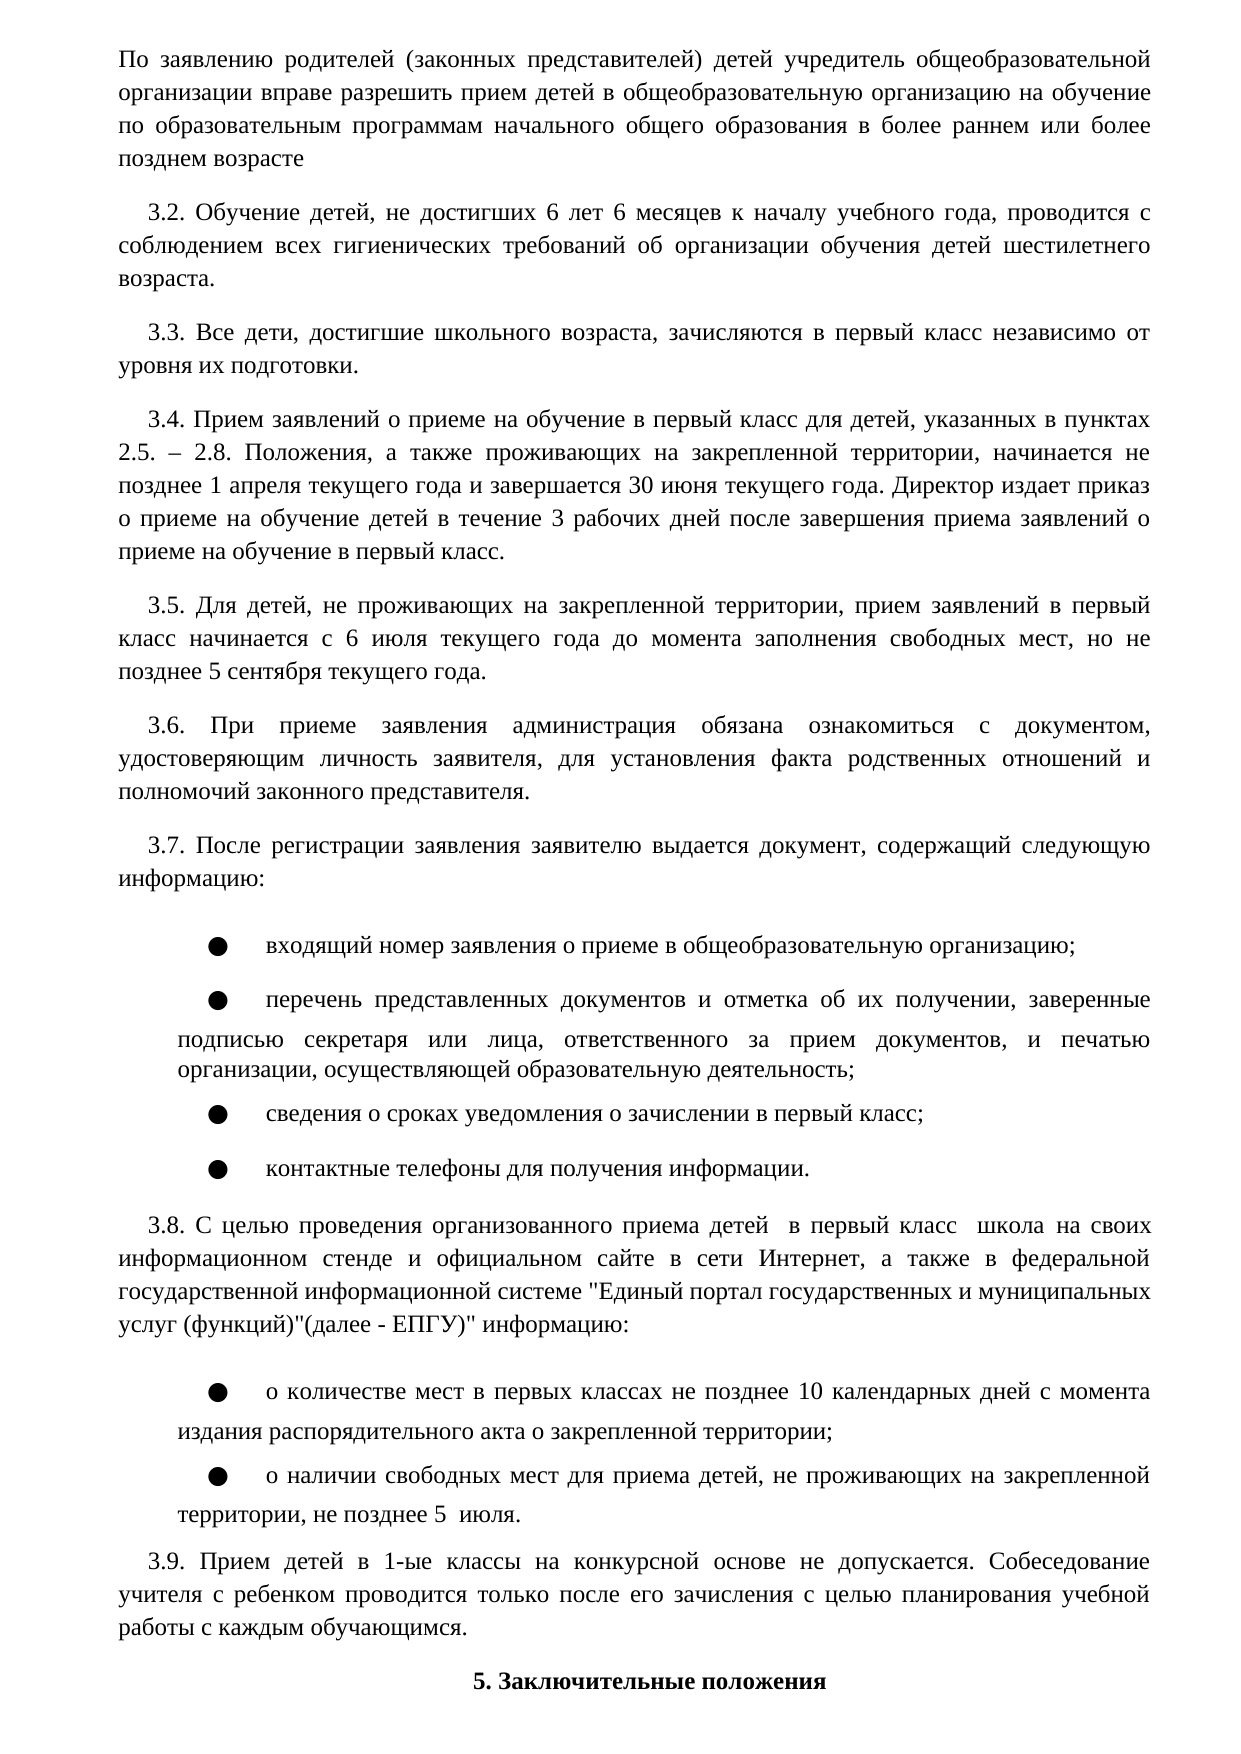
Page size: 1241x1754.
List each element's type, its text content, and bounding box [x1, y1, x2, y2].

text 3.6. При приеме заявления администрация обязана ознакомиться с документом, удостоверяющим личность заявителя, для установления факта родственных отношений и полномочий законного представителя. [118, 710, 1152, 805]
text 5. Заключительные положения [118, 1666, 1152, 1695]
text 3.2. Обучение детей, не достигших 6 лет 6 месяцев к началу учебного года, проводится с соблюдением всех гигиенических требований об организации обучения детей шестилетнего возраста. [118, 197, 1152, 292]
list о наличии свободных мест для приема детей, не проживающих на закрепленной территории, не позднее 5 июля. [177, 1446, 1152, 1528]
text 3.4. Прием заявлений о приеме на обучение в первый класс для детей, указанных в пунктах 2.5. – 2.8. Положения, а также проживающих на закрепленной территории, начинается не позднее 1 апреля текущего года и завершается 30 июня текущего года. Директор издает приказ о приеме на обучение детей в течение 3 рабочих дней после завершения приема заявлений о приеме на обучение в первый класс. [118, 404, 1152, 565]
list о количестве мест в первых классах не позднее 10 календарных дней с момента издания распорядительного акта о закрепленной территории; [177, 1363, 1152, 1444]
text 3.9. Прием детей в 1-ые классы на конкурсной основе не допускается. Собеседование учителя с ребенком проводится только после его зачисления с целью планирования учебной работы с каждым обучающимся. [118, 1546, 1152, 1641]
text 3.8. С целью проведения организованного приема детей в первый класс школа на своих информационном стенде и официальном сайте в сети Интернет, а также в федеральной государственной информационной системе "Единый портал государственных и муниципальных услуг (функций)"(далее - ЕПГУ)" информацию: [118, 1210, 1152, 1243]
list входящий номер заявления о приеме в общеобразовательную организацию; [177, 917, 1152, 968]
text 3.5. Для детей, не проживающих на закрепленной территории, прием заявлений в первый класс начинается с 6 июля текущего года до момента заполнения свободных мест, но не позднее 5 сентября текущего года. [118, 590, 1152, 685]
list контактные телефоны для получения информации. [177, 1139, 1152, 1190]
list перечень представленных документов и отметка об их получении, заверенные подписью секретаря или лица, ответственного за прием документов, и печатью организации, осуществляющей образовательную деятельность; [177, 971, 1152, 1083]
text 3.3. Все дети, достигшие школьного возраста, зачисляются в первый класс независимо от уровня их подготовки. [118, 317, 1152, 379]
text 3.7. После регистрации заявления заявителю выдается документ, содержащий следующую информацию: [118, 830, 1152, 892]
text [118, 139, 1152, 172]
list сведения о сроках уведомления о зачислении в первый класс; [177, 1085, 1152, 1136]
text 3.8. С целью проведения организованного приема детей в первый класс школа на своих информационном стенде и официальном сайте в сети Интернет, а также в федеральной государственной информационной системе "Единый портал государственных и муниципальных услуг (функций)"(далее - ЕПГУ)" информацию: [118, 1305, 1152, 1338]
